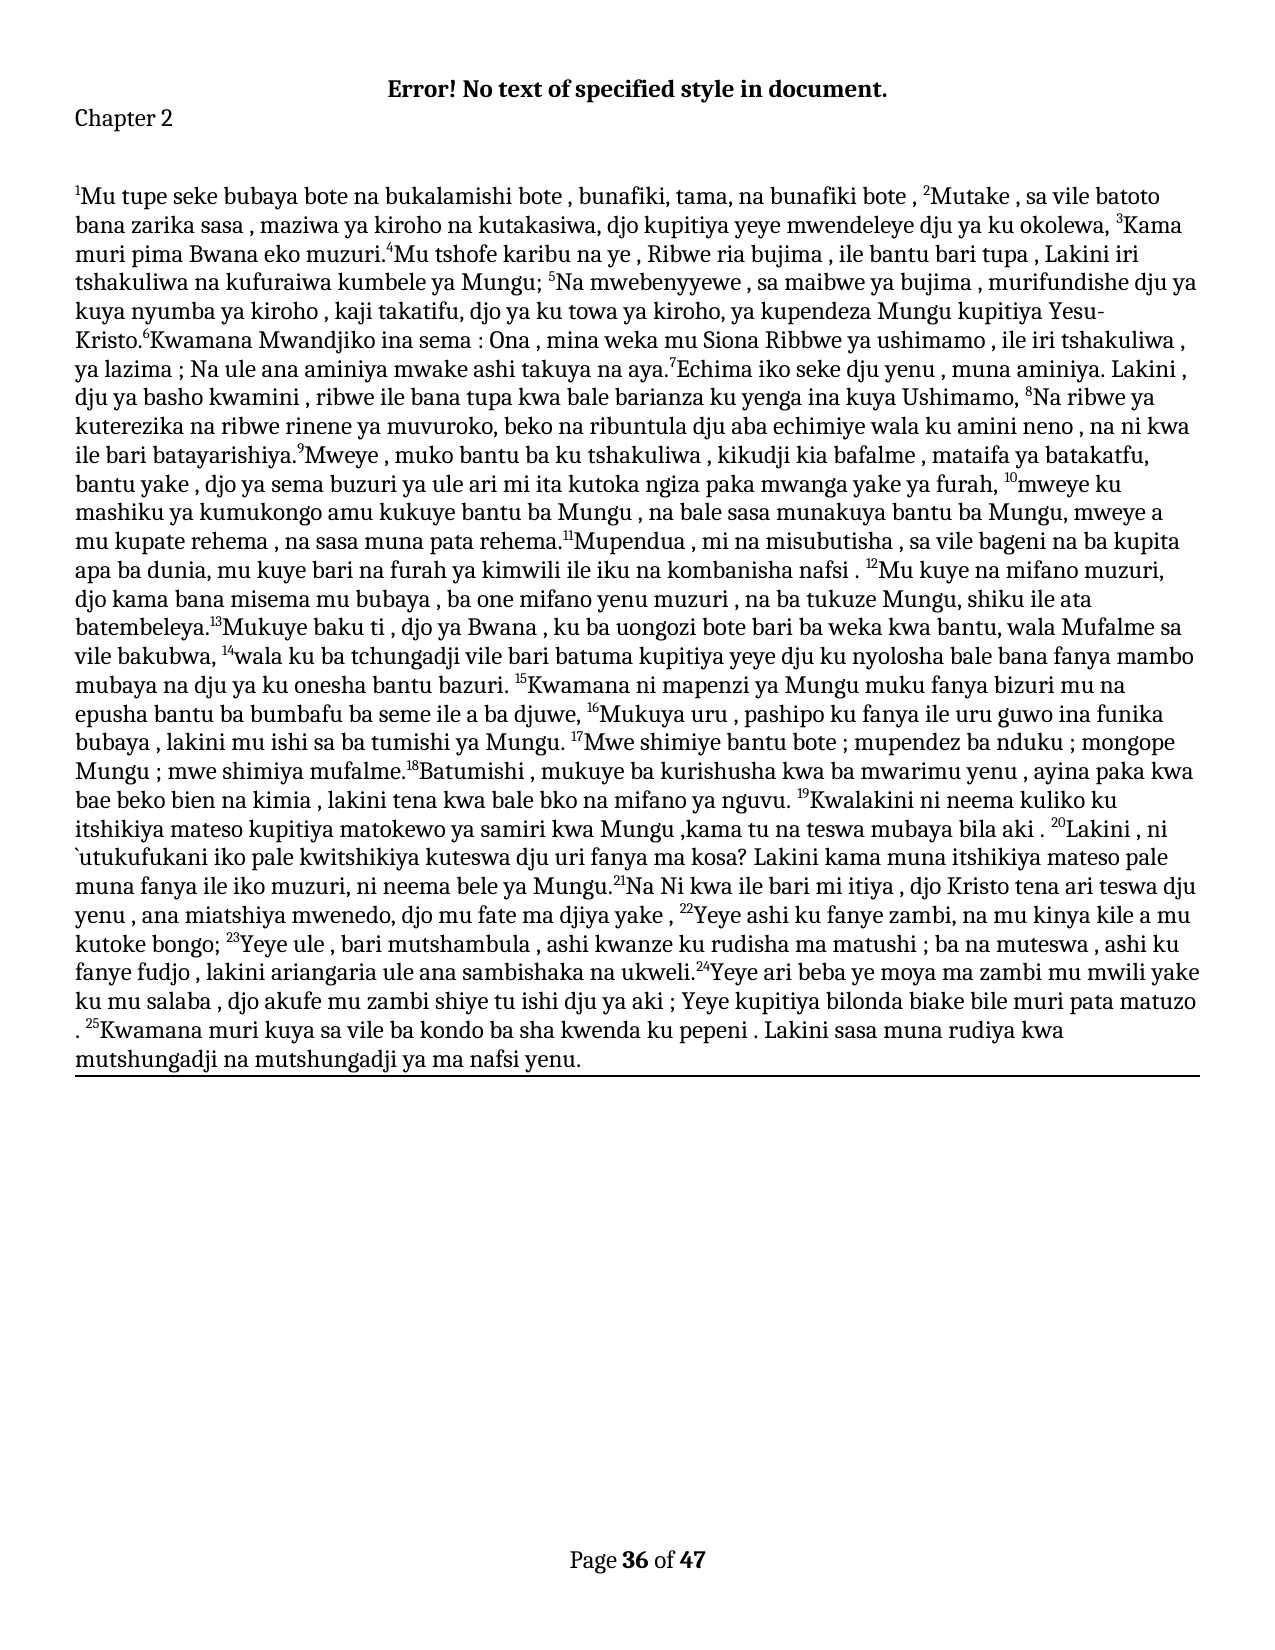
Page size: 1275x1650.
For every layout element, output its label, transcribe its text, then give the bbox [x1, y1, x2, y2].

text 1Mu tupe seke bubaya bote na bukalamishi bote , bunafiki, tama, na bunafiki bote , 2Mutake , sa vile batoto bana zarika sasa , maziwa ya kiroho na kutakasiwa, djo kupitiya yeye mwendeleye dju ya ku okolewa, 3Kama muri pima Bwana eko muzuri.4Mu tshofe karibu na ye , Ribwe ria bujima , ile bantu bari tupa , Lakini iri tshakuliwa na kufuraiwa kumbele ya Mungu; 5Na mwebenyyewe , sa maibwe ya bujima , murifundishe dju ya kuya nyumba ya kiroho , kaji takatifu, djo ya ku towa ya kiroho, ya kupendeza Mungu kupitiya Yesu-Kristo.6Kwamana Mwandjiko ina sema : Ona , mina weka mu Siona Ribbwe ya ushimamo , ile iri tshakuliwa , ya lazima ; Na ule ana aminiya mwake ashi takuya na aya.7Echima iko seke dju yenu , muna aminiya. Lakini , dju ya basho kwamini , ribwe ile bana tupa kwa bale barianza ku yenga ina kuya Ushimamo, 8Na ribwe ya kuterezika na ribwe rinene ya muvuroko, beko na ribuntula dju aba echimiye wala ku amini neno , na ni kwa ile bari batayarishiya.9Mweye , muko bantu ba ku tshakuliwa , kikudji kia bafalme , mataifa ya batakatfu, bantu yake , djo ya sema buzuri ya ule ari mi ita kutoka ngiza paka mwanga yake ya furah, 10mweye ku mashiku ya kumukongo amu kukuye bantu ba Mungu , na bale sasa munakuya bantu ba Mungu, mweye a mu kupate rehema , na sasa muna pata rehema.11Mupendua , mi na misubutisha , sa vile bageni na ba kupita apa ba dunia, mu kuye bari na furah ya kimwili ile iku na kombanisha nafsi . 12Mu kuye na mifano muzuri, djo kama bana misema mu bubaya , ba one mifano yenu muzuri , na ba tukuze Mungu, shiku ile ata batembeleya.13Mukuye baku ti , djo ya Bwana , ku ba uongozi bote bari ba weka kwa bantu, wala Mufalme sa vile bakubwa, 14wala ku ba tchungadji vile bari batuma kupitiya yeye dju ku nyolosha bale bana fanya mambo mubaya na dju ya ku onesha bantu bazuri. 15Kwamana ni mapenzi ya Mungu muku fanya bizuri mu na epusha bantu ba bumbafu ba seme ile a ba djuwe, 16Mukuya uru , pashipo ku fanya ile uru guwo ina funika bubaya , lakini mu ishi sa ba tumishi ya Mungu. 17Mwe shimiye bantu bote ; mupendez ba nduku ; mongope Mungu ; mwe shimiya mufalme.18Batumishi , mukuye ba kurishusha kwa ba mwarimu yenu , ayina paka kwa bae beko bien na kimia , lakini tena kwa bale bko na mifano ya nguvu. 19Kwalakini ni neema kuliko ku itshikiya mateso kupitiya matokewo ya samiri kwa Mungu ,kama tu na teswa mubaya bila aki . 20Lakini , ni `utukufukani iko pale kwitshikiya kuteswa dju uri fanya ma kosa? Lakini kama muna itshikiya mateso pale muna fanya ile iko muzuri, ni neema bele ya Mungu.21Na Ni kwa ile bari mi itiya , djo Kristo tena ari teswa dju yenu , ana miatshiya mwenedo, djo mu fate ma djiya yake , 22Yeye ashi ku fanye zambi, na mu kinya kile a mu kutoke bongo; 23Yeye ule , bari mutshambula , ashi kwanze ku rudisha ma matushi ; ba na muteswa , ashi ku fanye fudjo , lakini ariangaria ule ana sambishaka na ukweli.24Yeye ari beba ye moya ma zambi mu mwili yake ku mu salaba , djo akufe mu zambi shiye tu ishi dju ya aki ; Yeye kupitiya bilonda biake bile muri pata matuzo . 25Kwamana muri kuya sa vile ba kondo ba sha kwenda ku pepeni . Lakini sasa muna rudiya kwa mutshungadji na mutshungadji ya ma nafsi yenu. [75, 182, 1200, 1075]
text Chapter 2 [75, 104, 1200, 161]
